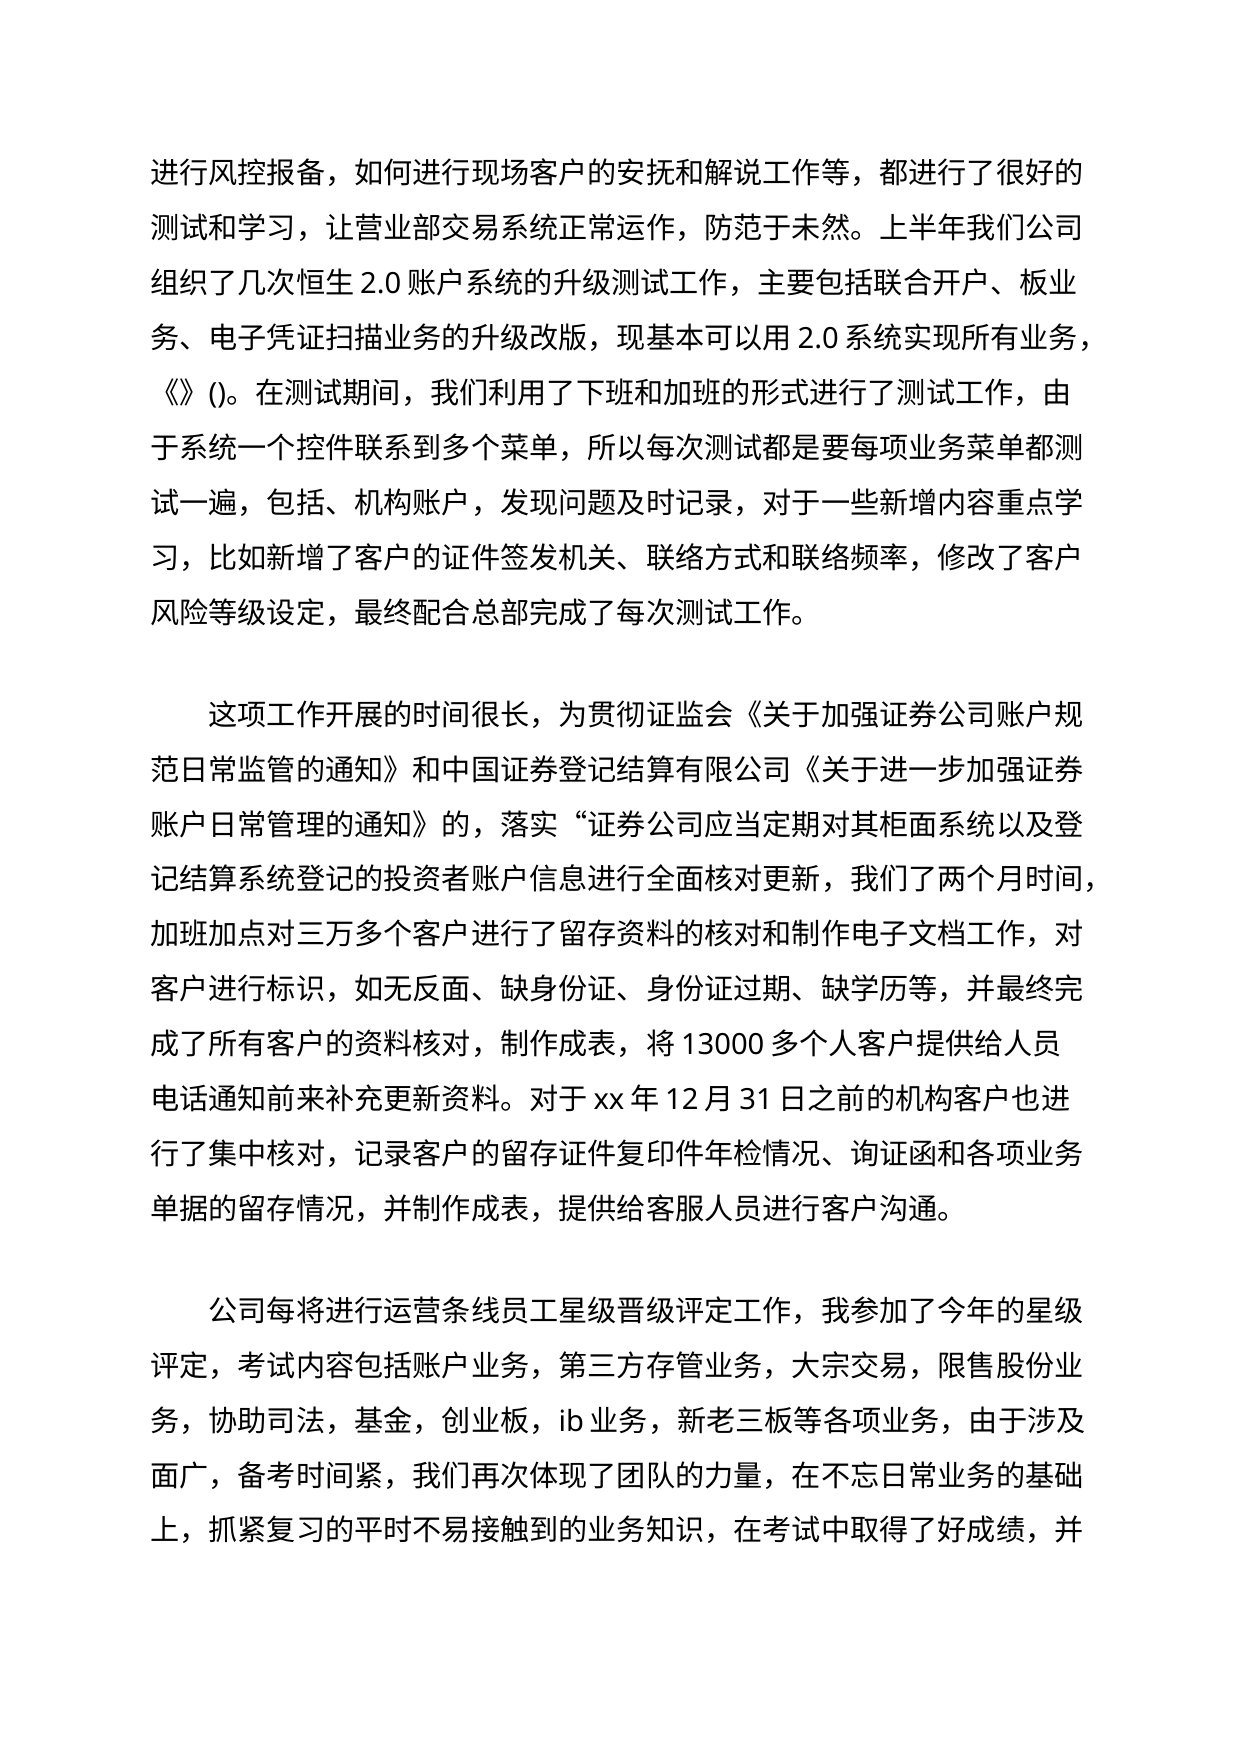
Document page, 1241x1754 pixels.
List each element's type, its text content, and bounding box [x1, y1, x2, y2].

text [150, 150, 1090, 632]
text 这项工作开展的时间很长，为贯彻证监会《关于加强证券公司账户规范日常监管的通知》和中国证券登记结算有限公司《关于进一步加强证券账户日常管理的通知》的，落实“证券公司应当定期对其柜面系统以及登记结算系统登记的投资者账户信息进行全面核对更新，我们了两个月时间，加班加点对三万多个客户进行了留存资料的核对和制作电子文档工作，对客户进行标识，如无反面、缺身份证、身份证过期、缺学历等，并最终完成了所有客户的资料核对，制作成表，将13000多个人客户提供给人员电话通知前来补充更新资料。对于xx年12月31日之前的机构客户也进行了集中核对，记录客户的留存证件复印件年检情况、询证函和各项业务单据的留存情况，并制作成表，提供给客服人员进行客户沟通。 [150, 691, 1090, 1228]
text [150, 1287, 1090, 1549]
